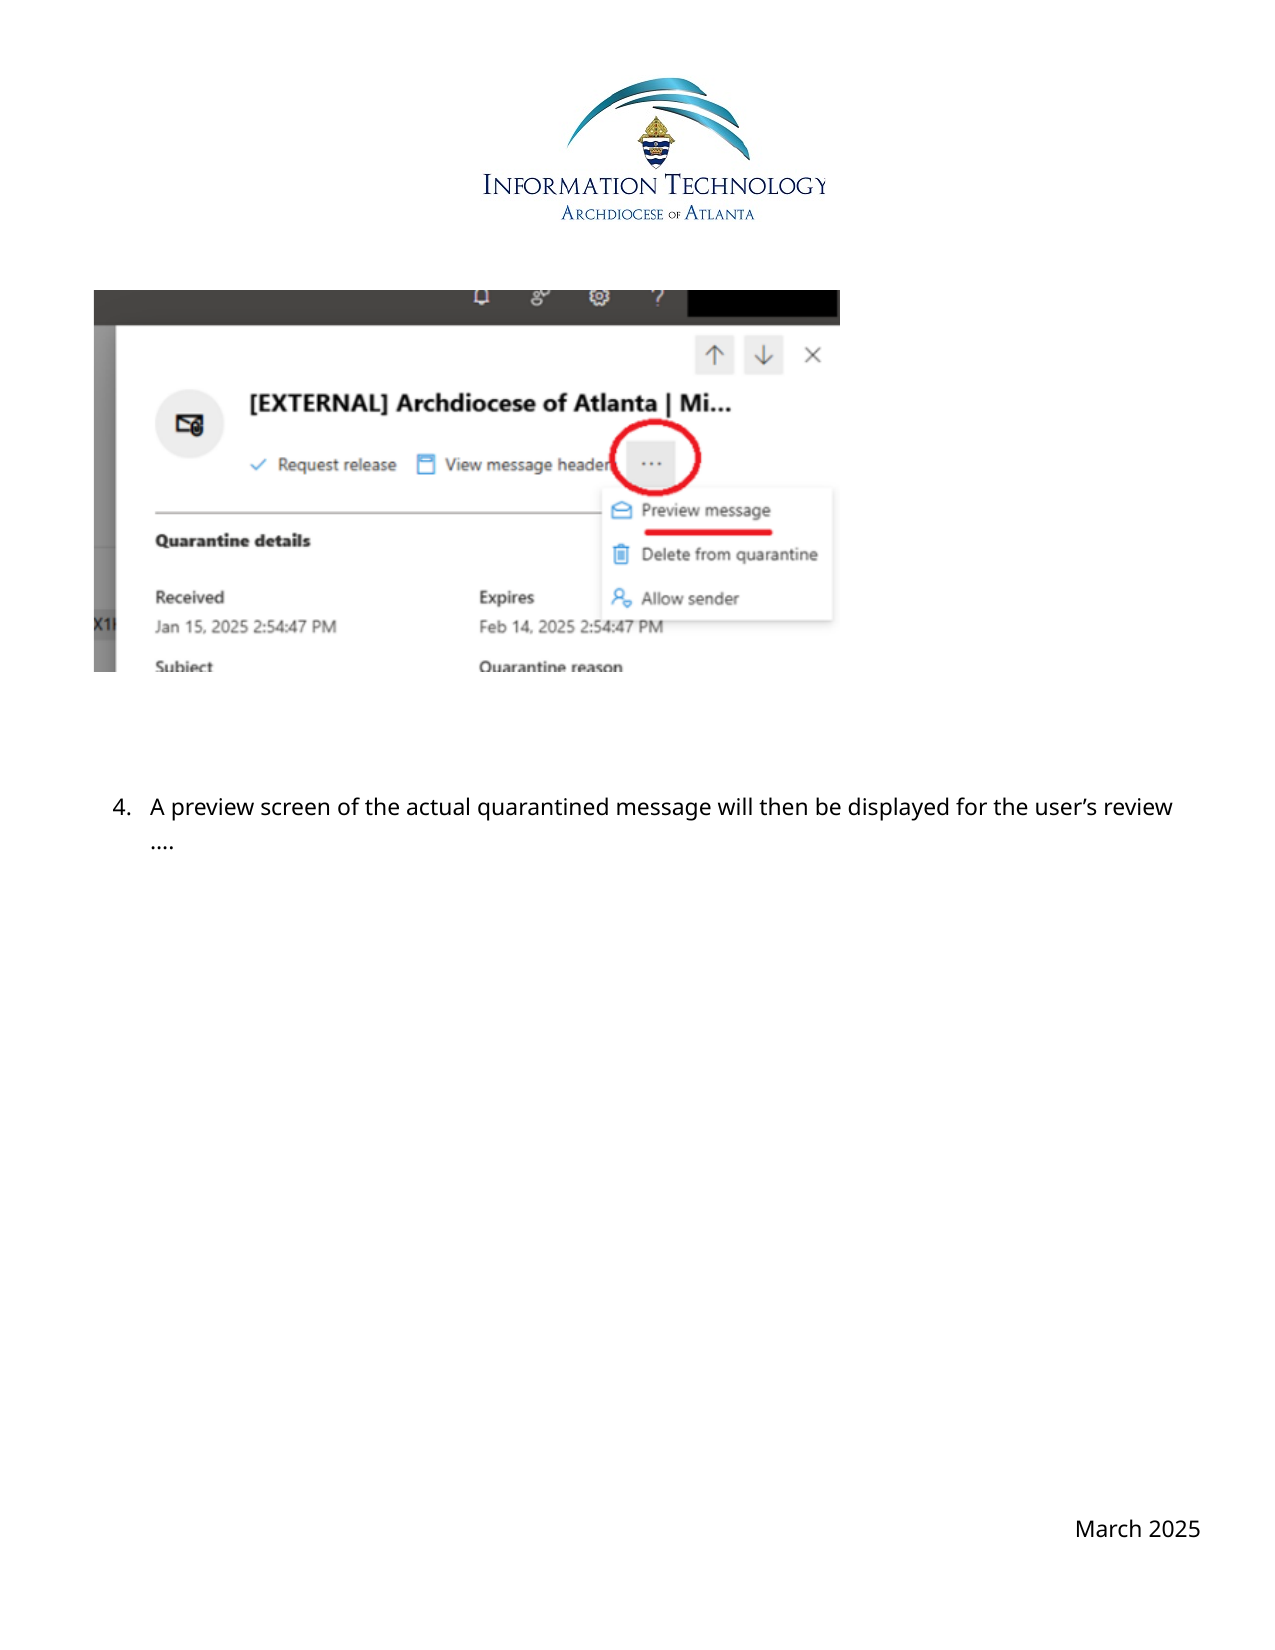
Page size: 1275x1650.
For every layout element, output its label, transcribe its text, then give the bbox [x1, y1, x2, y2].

list A preview screen of the actual quarantined message will then be displayed for the user’s review …. [112, 791, 1200, 856]
